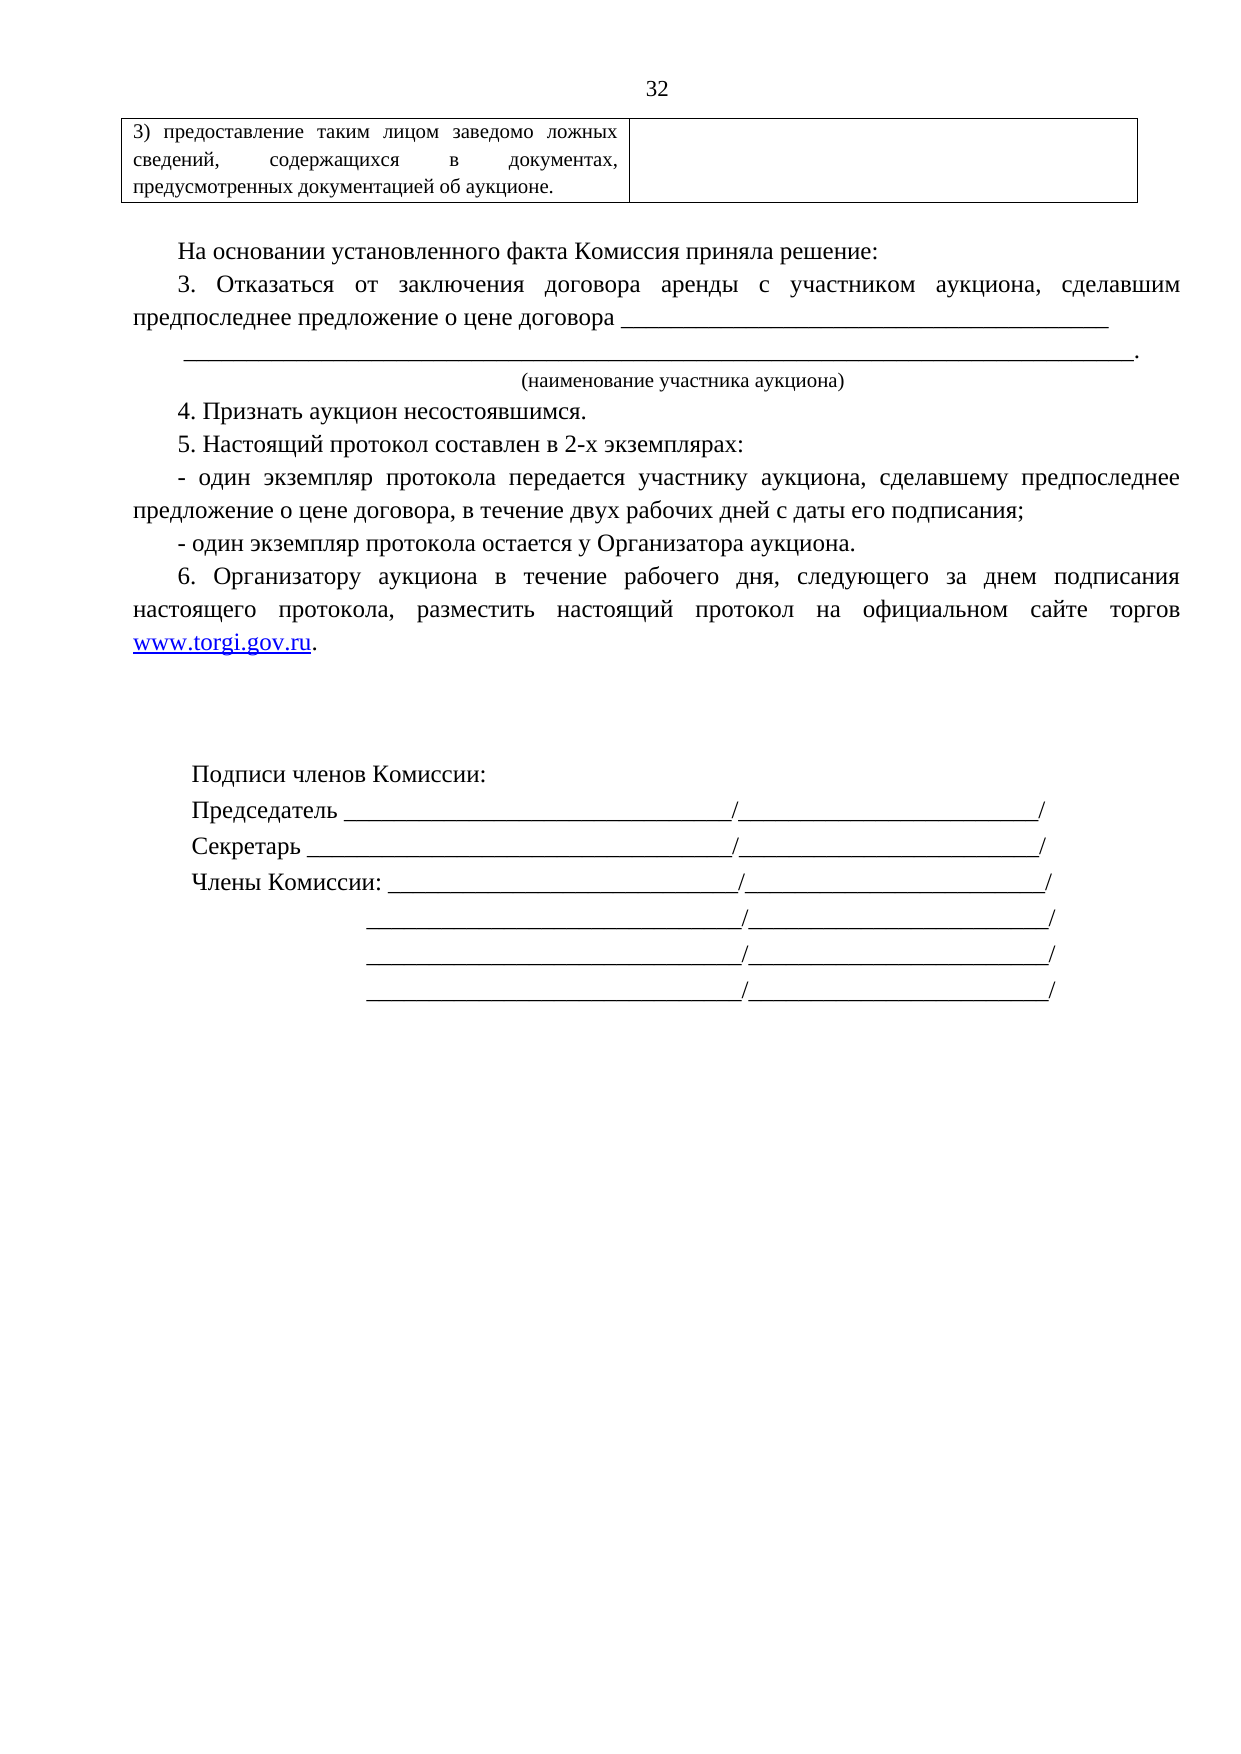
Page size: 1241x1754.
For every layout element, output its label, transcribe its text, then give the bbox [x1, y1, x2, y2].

text Подписи членов Комиссии: [133, 759, 1181, 788]
table_cell [630, 119, 1137, 202]
text ______________________________/________________________/ [133, 975, 1181, 1004]
text ____________________________________________________________________________. [133, 335, 1181, 364]
text 6. Организатору аукциона в течение рабочего дня, следующего за днем подписания настоящего протокола, разместить настоящий протокол на официальном сайте торгов www.torgi.gov.ru. [133, 561, 1181, 656]
text Председатель _______________________________/________________________/ [133, 795, 1181, 824]
text 5. Настоящий протокол составлен в 2-х экземплярах: [133, 429, 1181, 458]
text - один экземпляр протокола передается участнику аукциона, сделавшему предпоследнее предложение о цене договора, в течение двух рабочих дней с даты его подписания; [133, 462, 1181, 524]
text (наименование участника аукциона) [133, 368, 1181, 392]
text ______________________________/________________________/ [133, 939, 1181, 968]
text На основании установленного факта Комиссия приняла решение: [133, 236, 1181, 265]
text Члены Комиссии: ____________________________/________________________/ [133, 867, 1181, 896]
text 4. Признать аукцион несостоявшимся. [133, 396, 1181, 425]
text 3. Отказаться от заключения договора аренды с участником аукциона, сделавшим предпоследнее предложение о цене договора _______________________________________ [133, 269, 1181, 331]
text Секретарь __________________________________/________________________/ [133, 831, 1181, 860]
text ______________________________/________________________/ [133, 903, 1181, 932]
text - один экземпляр протокола остается у Организатора аукциона. [133, 528, 1181, 557]
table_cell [122, 119, 629, 202]
